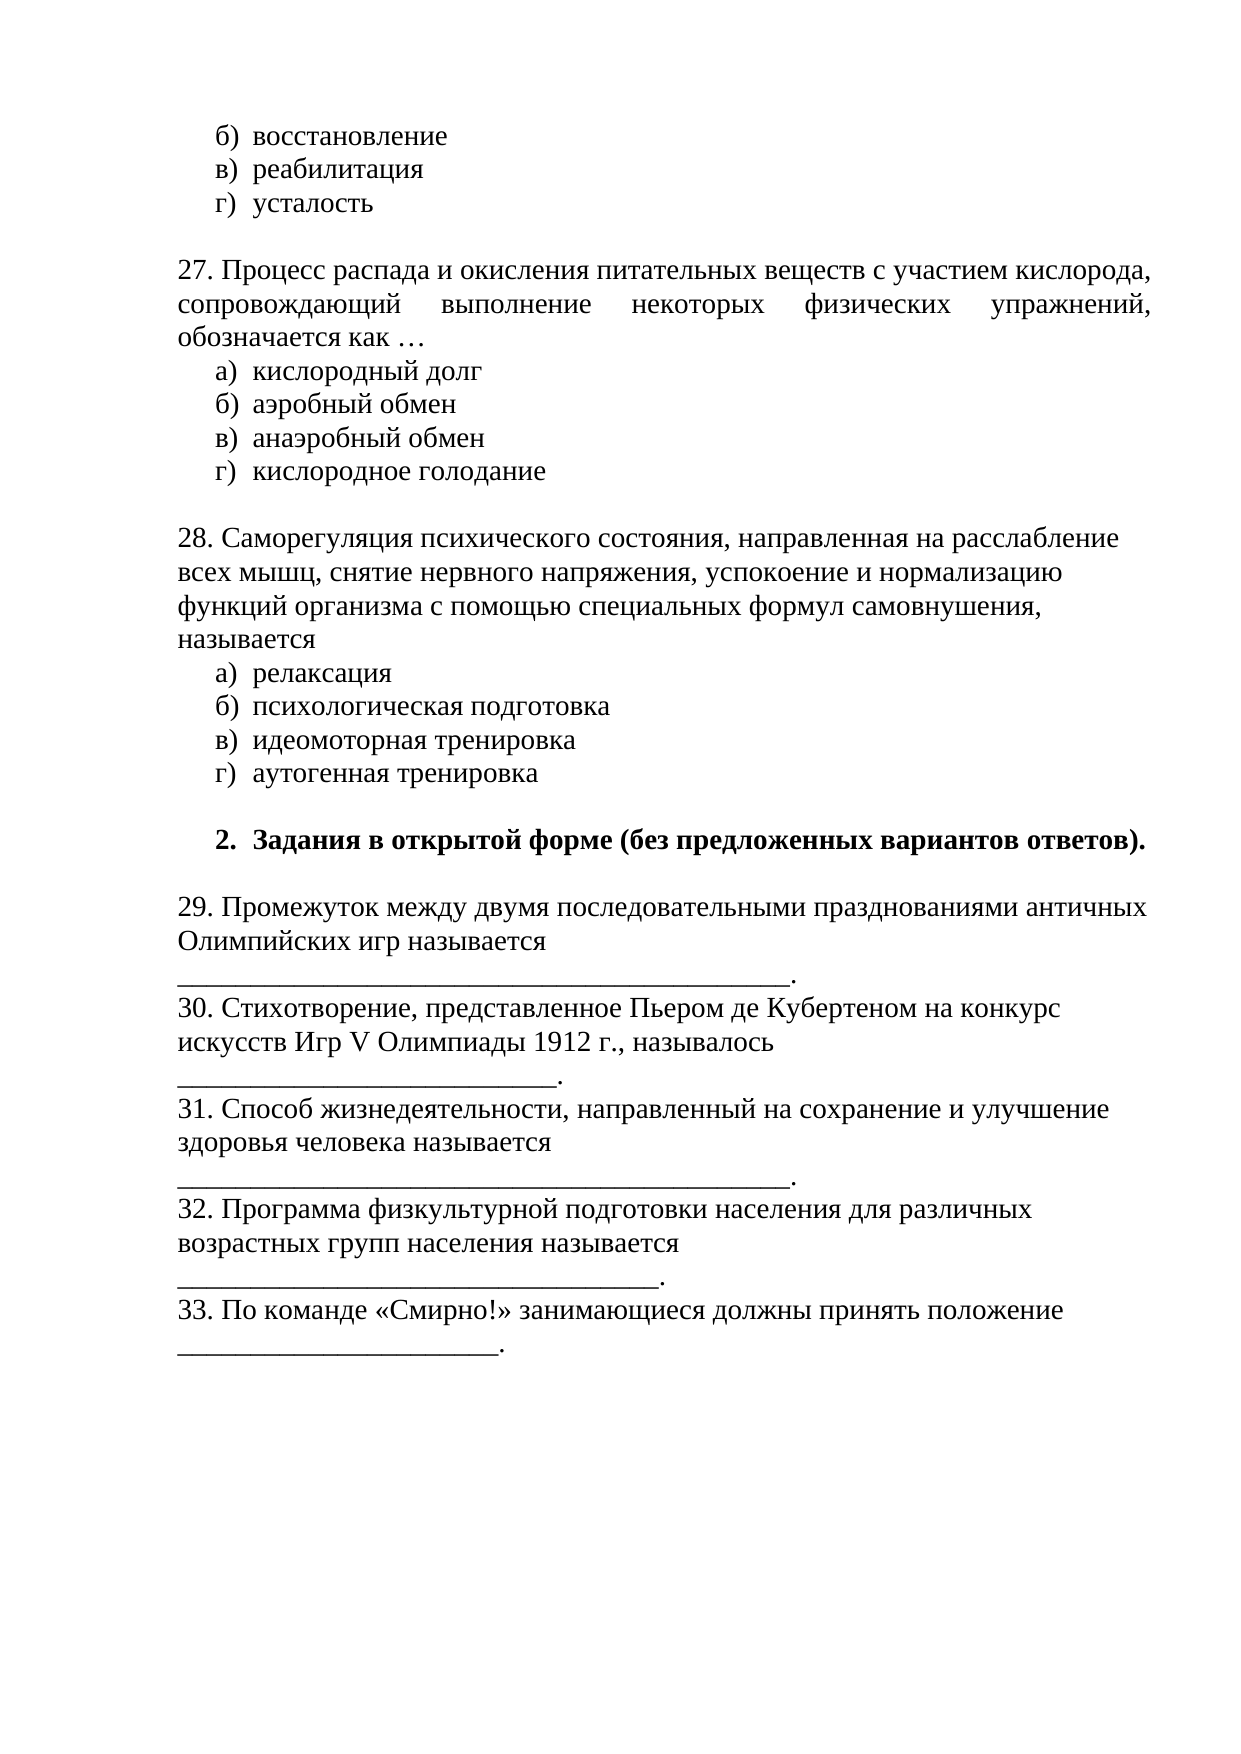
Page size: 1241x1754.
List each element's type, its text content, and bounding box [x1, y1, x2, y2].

text 31. Способ жизнедеятельности, направленный на сохранение и улучшение здоровья человека называется __________________________________________. [177, 1091, 1152, 1191]
text 27. Процесс распада и окисления питательных веществ с участием кислорода, сопровождающий выполнение некоторых физических упражнений, обозначается как … [177, 252, 1152, 353]
list аутогенная тренировка [215, 755, 1152, 789]
list психологическая подготовка [215, 688, 1152, 722]
text 29. Промежуток между двумя последовательными празднованиями античных Олимпийских игр называется __________________________________________. [177, 889, 1152, 990]
text 33. По команде «Смирно!» занимающиеся должны принять положение ______________________. [177, 1292, 1152, 1359]
text 32. Программа физкультурной подготовки населения для различных возрастных групп населения называется _________________________________. [177, 1191, 1152, 1292]
list Задания в открытой форме (без предложенных вариантов ответов). [215, 822, 1152, 856]
list идеомоторная тренировка [215, 722, 1152, 755]
list анаэробный обмен [215, 420, 1152, 453]
list кислородный долг [215, 353, 1152, 386]
list усталость [215, 185, 1152, 219]
list восстановление [215, 118, 1152, 152]
text 28. Саморегуляция психического состояния, направленная на расслабление всех мышц, снятие нервного напряжения, успокоение и нормализацию функций организма с помощью специальных формул самовнушения, называется [177, 521, 1152, 655]
text 30. Стихотворение, представленное Пьером де Кубертеном на конкурс искусств Игр V Олимпиады 1912 г., называлось __________________________. [177, 990, 1152, 1091]
list релаксация [215, 655, 1152, 688]
list реабилитация [215, 152, 1152, 185]
list кислородное голодание [215, 453, 1152, 487]
list аэробный обмен [215, 386, 1152, 420]
